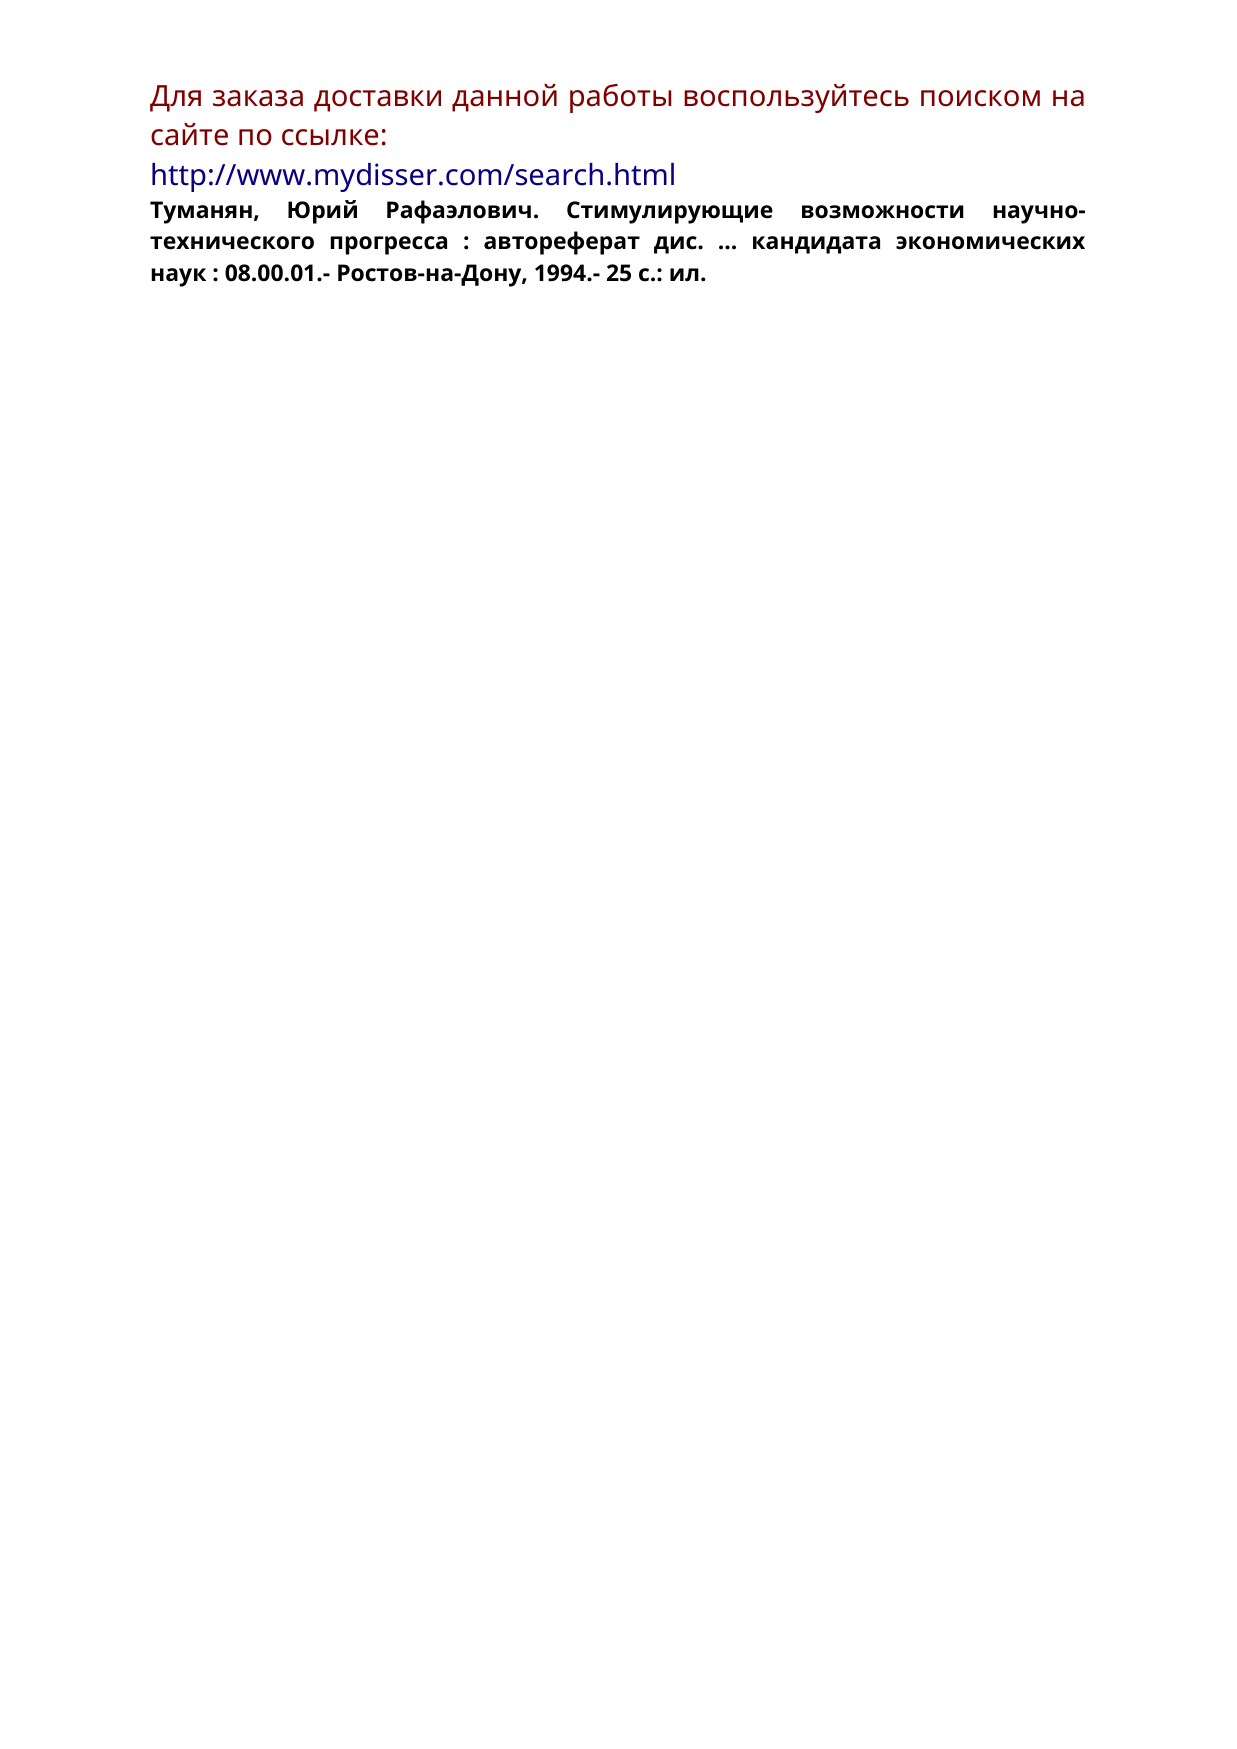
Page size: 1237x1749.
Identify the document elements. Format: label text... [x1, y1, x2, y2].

text Туманян, Юрий Рафаэлович. Стимулирующие возможности научно-технического прогресса : автореферат дис. ... кандидата экономических наук : 08.00.01.- Ростов-на-Дону, 1994.- 25 с.: ил. [150, 194, 1086, 288]
